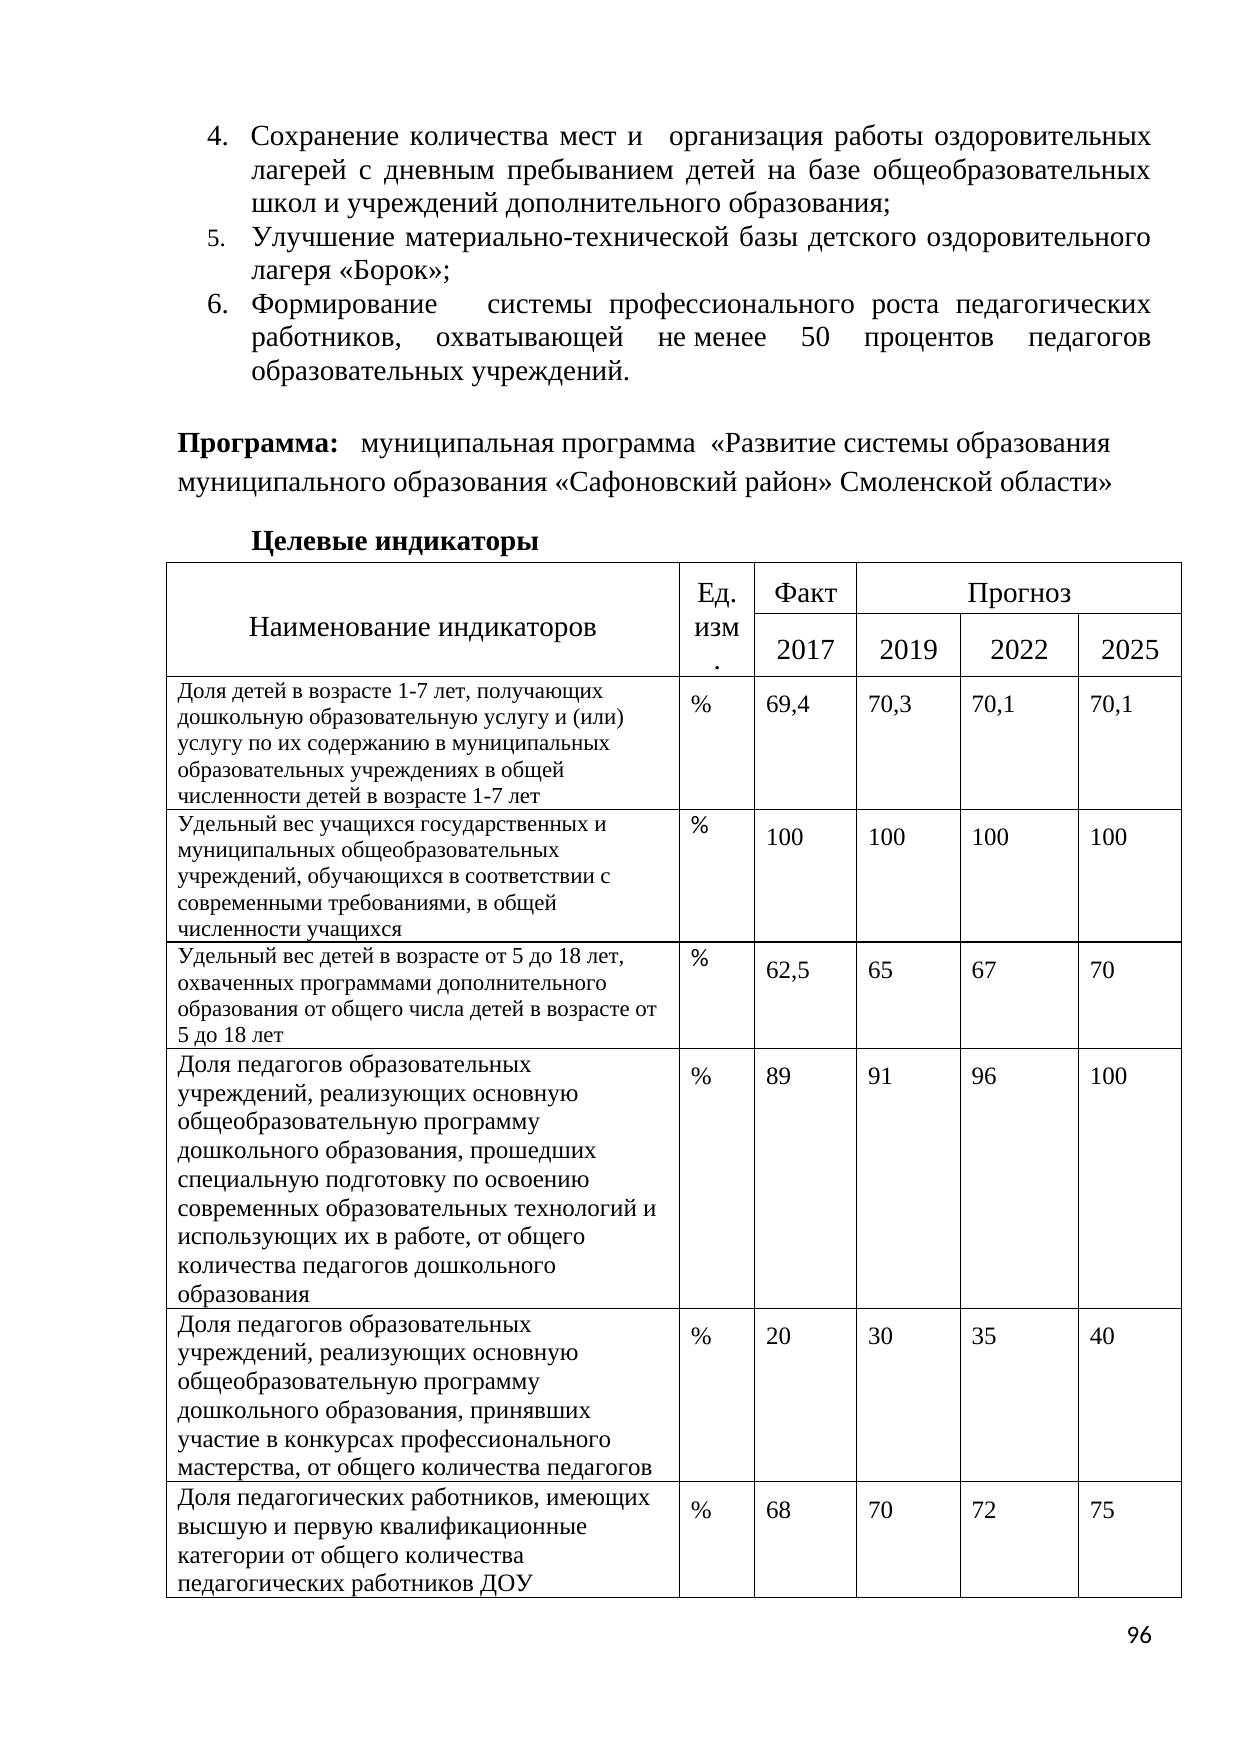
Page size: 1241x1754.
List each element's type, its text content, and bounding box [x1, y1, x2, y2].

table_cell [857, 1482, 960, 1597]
text 4. Сохранение количества мест и организация работы оздоровительных лагерей с дневным пребыванием детей на базе общеобразовательных школ и учреждений дополнительного образования; [207, 118, 1152, 219]
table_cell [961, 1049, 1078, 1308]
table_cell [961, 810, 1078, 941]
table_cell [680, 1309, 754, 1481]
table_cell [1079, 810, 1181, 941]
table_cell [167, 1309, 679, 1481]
table_header Наименование индикаторов [167, 563, 679, 676]
table_cell Доля детей в возрасте 1-7 лет, получающих дошкольную образовательную услугу и (или) услугу по их содержанию в муниципальных образовательных учреждениях в общей численности детей в возрасте 1-7 лет [167, 677, 679, 808]
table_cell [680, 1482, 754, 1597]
table_cell 70,3 [857, 677, 960, 808]
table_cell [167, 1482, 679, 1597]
table_header Ед. изм. [680, 563, 754, 676]
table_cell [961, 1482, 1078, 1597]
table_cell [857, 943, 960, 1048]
table_cell 2019 [857, 614, 960, 676]
table_cell 70,1 [1079, 677, 1181, 808]
table_cell Удельный вес учащихся государственных и муниципальных общеобразовательных учреждений, обучающихся в соответствии с современными требованиями, в общей численности учащихся [167, 810, 679, 941]
text Программа: муниципальная программа «Развитие системы образования муниципального образования «Сафоновский район» Смоленской области» [177, 425, 1152, 497]
table_cell 2025 [1079, 614, 1181, 676]
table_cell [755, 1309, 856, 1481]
text Целевые индикаторы [177, 523, 1152, 557]
table_cell 70,1 [961, 677, 1078, 808]
table_header Факт [755, 563, 856, 613]
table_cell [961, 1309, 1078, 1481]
list Улучшение материально-технической базы детского оздоровительного лагеря «Борок»; [207, 219, 1152, 286]
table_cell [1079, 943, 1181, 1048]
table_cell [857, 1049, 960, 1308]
table_cell 2017 [755, 614, 856, 676]
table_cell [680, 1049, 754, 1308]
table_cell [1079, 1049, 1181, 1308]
table_cell 100 [755, 810, 856, 941]
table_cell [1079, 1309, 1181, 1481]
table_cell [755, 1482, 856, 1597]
table_cell 69,4 [755, 677, 856, 808]
table_header Прогноз [857, 563, 1181, 613]
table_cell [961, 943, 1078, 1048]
table_cell % [680, 677, 754, 808]
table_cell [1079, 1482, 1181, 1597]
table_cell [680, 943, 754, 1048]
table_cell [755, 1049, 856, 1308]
table_cell 100 [857, 810, 960, 941]
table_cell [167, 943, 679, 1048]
table_cell 2022 [961, 614, 1078, 676]
table_cell % [680, 810, 754, 941]
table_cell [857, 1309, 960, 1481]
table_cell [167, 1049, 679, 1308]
list Формирование системы профессионального роста педагогических работников, охватывающей не менее 50 процентов педагогов образовательных учреждений. [207, 286, 1152, 387]
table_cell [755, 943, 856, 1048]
